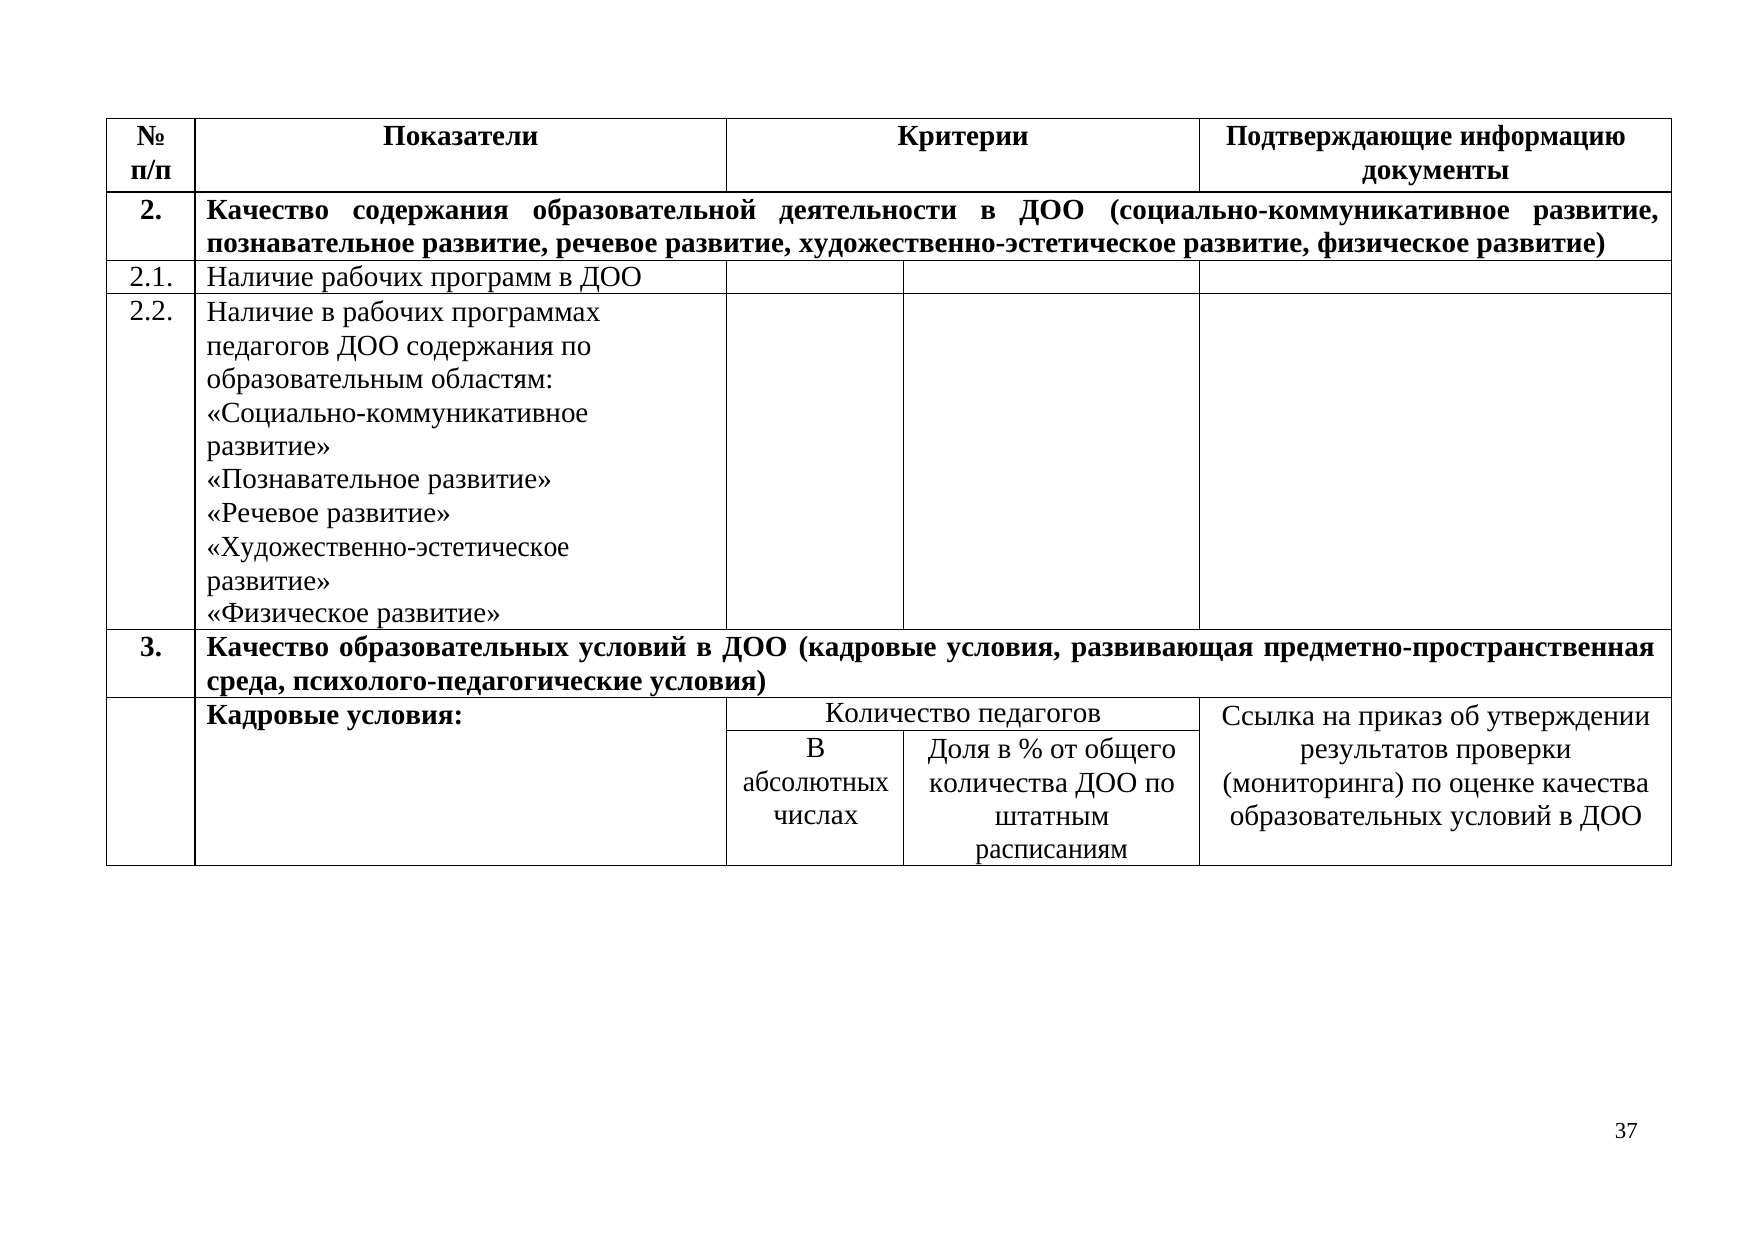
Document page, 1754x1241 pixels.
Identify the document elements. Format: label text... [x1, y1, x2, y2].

table_cell [904, 261, 1199, 293]
table_cell Доля в % от общего количества ДОО по штатным расписаниям [904, 731, 1199, 865]
table_cell [727, 261, 903, 293]
table_cell Качество содержания образовательной деятельности в ДОО (социально-коммуникативное развитие, познавательное развитие, речевое развитие, художественно-эстетическое развитие, физическое развитие) [196, 193, 1671, 259]
table_cell [1200, 261, 1671, 293]
table_cell [727, 294, 903, 629]
table_cell 2.2. [107, 294, 194, 629]
table_cell Кадровые условия: [196, 698, 726, 865]
table_cell Наличие в рабочих программах педагогов ДОО содержания по образовательным областям: «Социально-коммуникативное развитие» «Познавательное развитие» «Речевое развитие» «Художественно-эстетическое развитие» «Физическое развитие» [196, 294, 726, 629]
table_cell В абсолютных числах [727, 731, 903, 865]
table_cell 3. [107, 630, 194, 697]
table_cell Ссылка на приказ об утверждении результатов проверки (мониторинга) по оценке качества образовательных условий в ДОО [1200, 698, 1671, 865]
table_cell Количество педагогов [727, 698, 1199, 730]
table_cell Наличие рабочих программ в ДОО [196, 261, 726, 293]
table_cell 2.1. [107, 261, 194, 293]
table_cell [904, 294, 1199, 629]
table_cell 2. [107, 193, 194, 259]
table_cell Качество образовательных условий в ДОО (кадровые условия, развивающая предметно-пространственная среда, психолого-педагогические условия) [196, 630, 1671, 697]
table_cell [1200, 294, 1671, 629]
table_cell [107, 698, 194, 865]
table_header Критерии [727, 119, 1199, 191]
table_header Подтверждающие информацию документы [1200, 119, 1671, 191]
table_header Показатели [196, 119, 726, 191]
table_header № п/п [107, 119, 194, 191]
